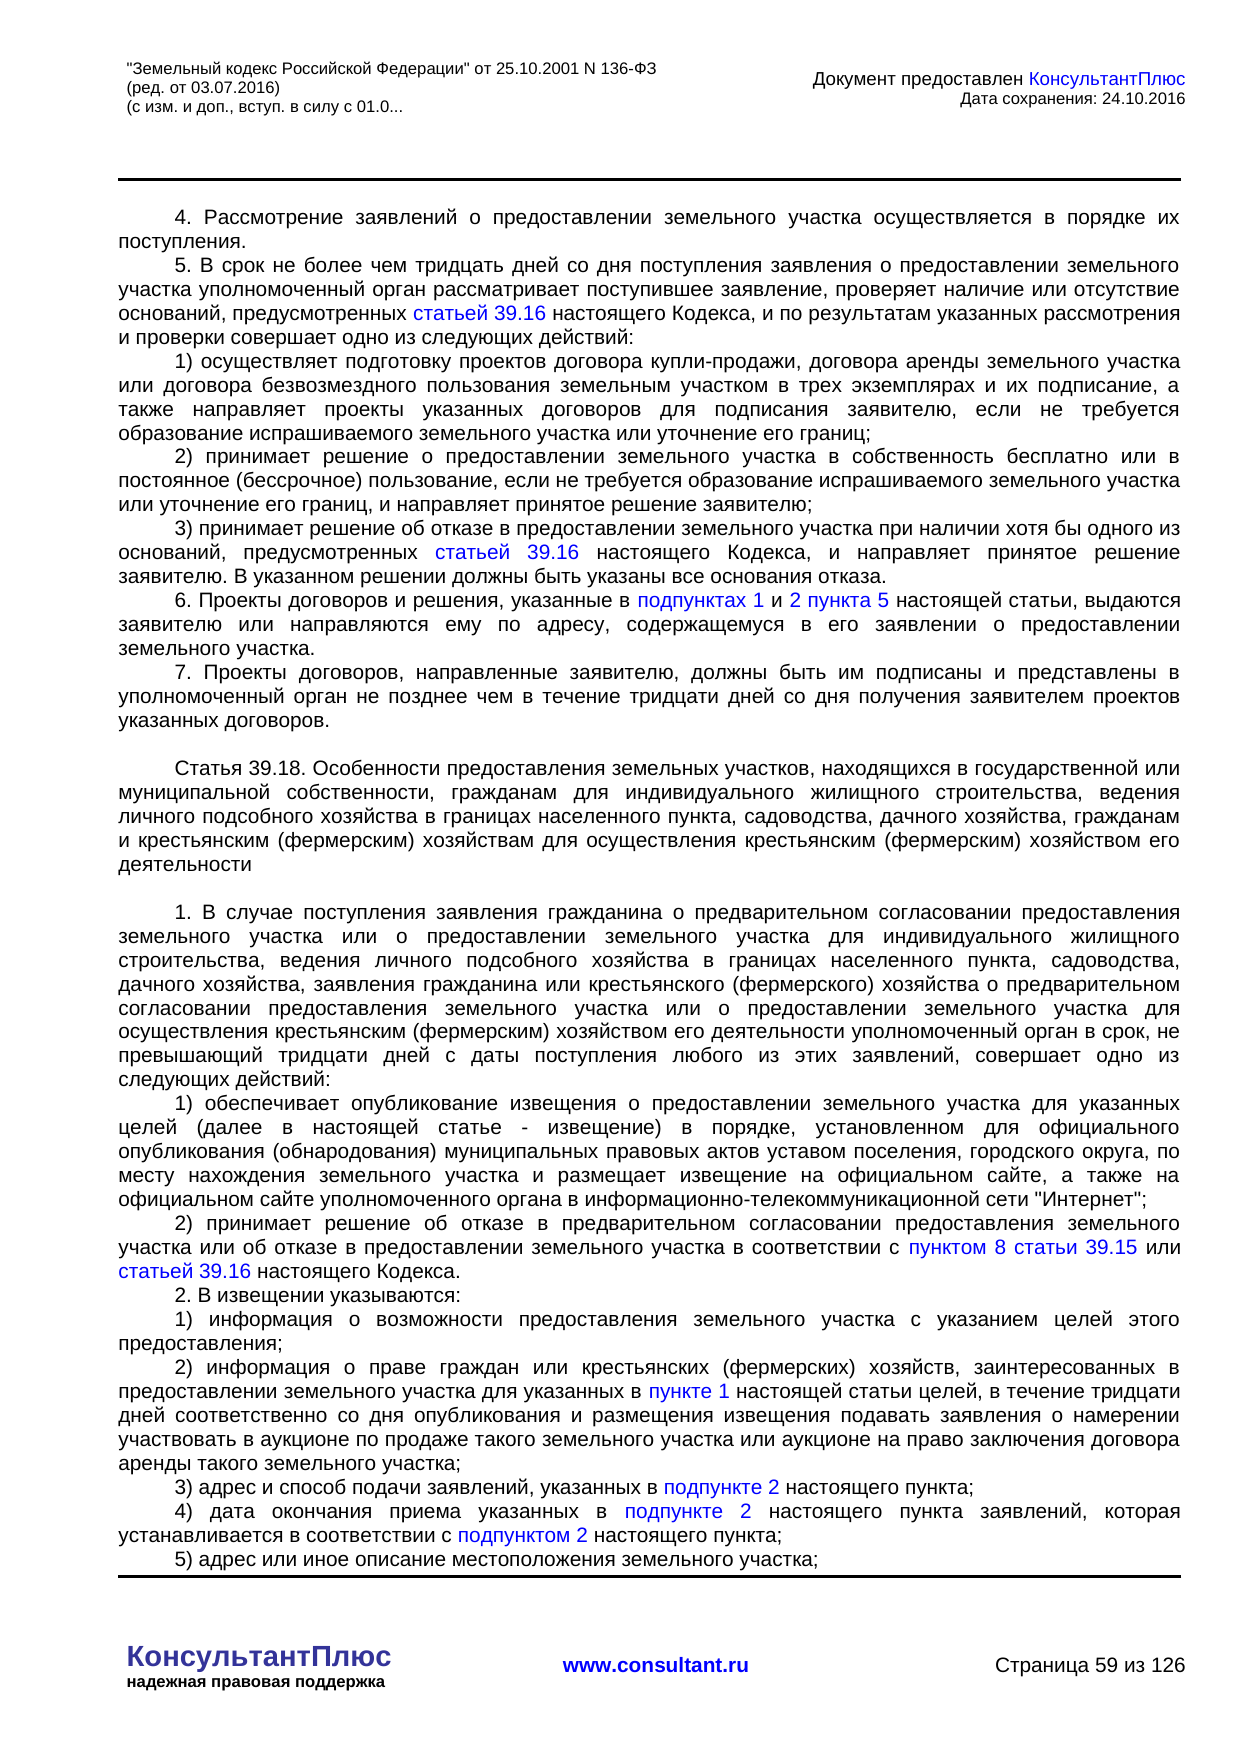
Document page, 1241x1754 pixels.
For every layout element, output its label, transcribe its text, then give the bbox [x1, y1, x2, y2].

text 1) обеспечивает опубликование извещения о предоставлении земельного участка для указанных целей (далее в настоящей статье - извещение) в порядке, установленном для официального опубликования (обнародования) муниципальных правовых актов уставом поселения, городского округа, по месту нахождения земельного участка и размещает извещение на официальном сайте, а также на официальном сайте уполномоченного органа в информационно-телекоммуникационной сети "Интернет"; [118, 1091, 1181, 1211]
text 6. Проекты договоров и решения, указанные в подпунктах 1 и 2 пункта 5 настоящей статьи, выдаются заявителю или направляются ему по адресу, содержащемуся в его заявлении о предоставлении земельного участка. [118, 588, 1181, 660]
text 1) информация о возможности предоставления земельного участка с указанием целей этого предоставления; [118, 1307, 1181, 1355]
text 7. Проекты договоров, направленные заявителю, должны быть им подписаны и представлены в уполномоченный орган не позднее чем в течение тридцати дней со дня получения заявителем проектов указанных договоров. [118, 660, 1181, 732]
text 2) принимает решение об отказе в предварительном согласовании предоставления земельного участка или об отказе в предоставлении земельного участка в соответствии с пунктом 8 статьи 39.15 или статьей 39.16 настоящего Кодекса. [118, 1211, 1181, 1283]
text 2. В извещении указываются: [118, 1283, 1181, 1307]
text 4) дата окончания приема указанных в подпункте 2 настоящего пункта заявлений, которая устанавливается в соответствии с подпунктом 2 настоящего пункта; [118, 1498, 1181, 1546]
text 3) принимает решение об отказе в предоставлении земельного участка при наличии хотя бы одного из оснований, предусмотренных статьей 39.16 настоящего Кодекса, и направляет принятое решение заявителю. В указанном решении должны быть указаны все основания отказа. [118, 516, 1181, 588]
text 3) адрес и способ подачи заявлений, указанных в подпункте 2 настоящего пункта; [118, 1474, 1181, 1498]
text 1) осуществляет подготовку проектов договора купли-продажи, договора аренды земельного участка или договора безвозмездного пользования земельным участком в трех экземплярах и их подписание, а также направляет проекты указанных договоров для подписания заявителю, если не требуется образование испрашиваемого земельного участка или уточнение его границ; [118, 348, 1181, 444]
text Статья 39.18. Особенности предоставления земельных участков, находящихся в государственной или муниципальной собственности, гражданам для индивидуального жилищного строительства, ведения личного подсобного хозяйства в границах населенного пункта, садоводства, дачного хозяйства, гражданам и крестьянским (фермерским) хозяйствам для осуществления крестьянским (фермерским) хозяйством его деятельности [118, 756, 1181, 876]
text 4. Рассмотрение заявлений о предоставлении земельного участка осуществляется в порядке их поступления. [118, 205, 1181, 253]
text 2) принимает решение о предоставлении земельного участка в собственность бесплатно или в постоянное (бессрочное) пользование, если не требуется образование испрашиваемого земельного участка или уточнение его границ, и направляет принятое решение заявителю; [118, 444, 1181, 516]
text 2) информация о праве граждан или крестьянских (фермерских) хозяйств, заинтересованных в предоставлении земельного участка для указанных в пункте 1 настоящей статьи целей, в течение тридцати дней соответственно со дня опубликования и размещения извещения подавать заявления о намерении участвовать в аукционе по продаже такого земельного участка или аукционе на право заключения договора аренды такого земельного участка; [118, 1355, 1181, 1474]
text 1. В случае поступления заявления гражданина о предварительном согласовании предоставления земельного участка или о предоставлении земельного участка для индивидуального жилищного строительства, ведения личного подсобного хозяйства в границах населенного пункта, садоводства, дачного хозяйства, заявления гражданина или крестьянского (фермерского) хозяйства о предварительном согласовании предоставления земельного участка или о предоставлении земельного участка для осуществления крестьянским (фермерским) хозяйством его деятельности уполномоченный орган в срок, не превышающий тридцати дней с даты поступления любого из этих заявлений, совершает одно из следующих действий: [118, 899, 1181, 1091]
text 5. В срок не более чем тридцать дней со дня поступления заявления о предоставлении земельного участка уполномоченный орган рассматривает поступившее заявление, проверяет наличие или отсутствие оснований, предусмотренных статьей 39.16 настоящего Кодекса, и по результатам указанных рассмотрения и проверки совершает одно из следующих действий: [118, 253, 1181, 348]
text 5) адрес или иное описание местоположения земельного участка; [118, 1546, 1181, 1570]
